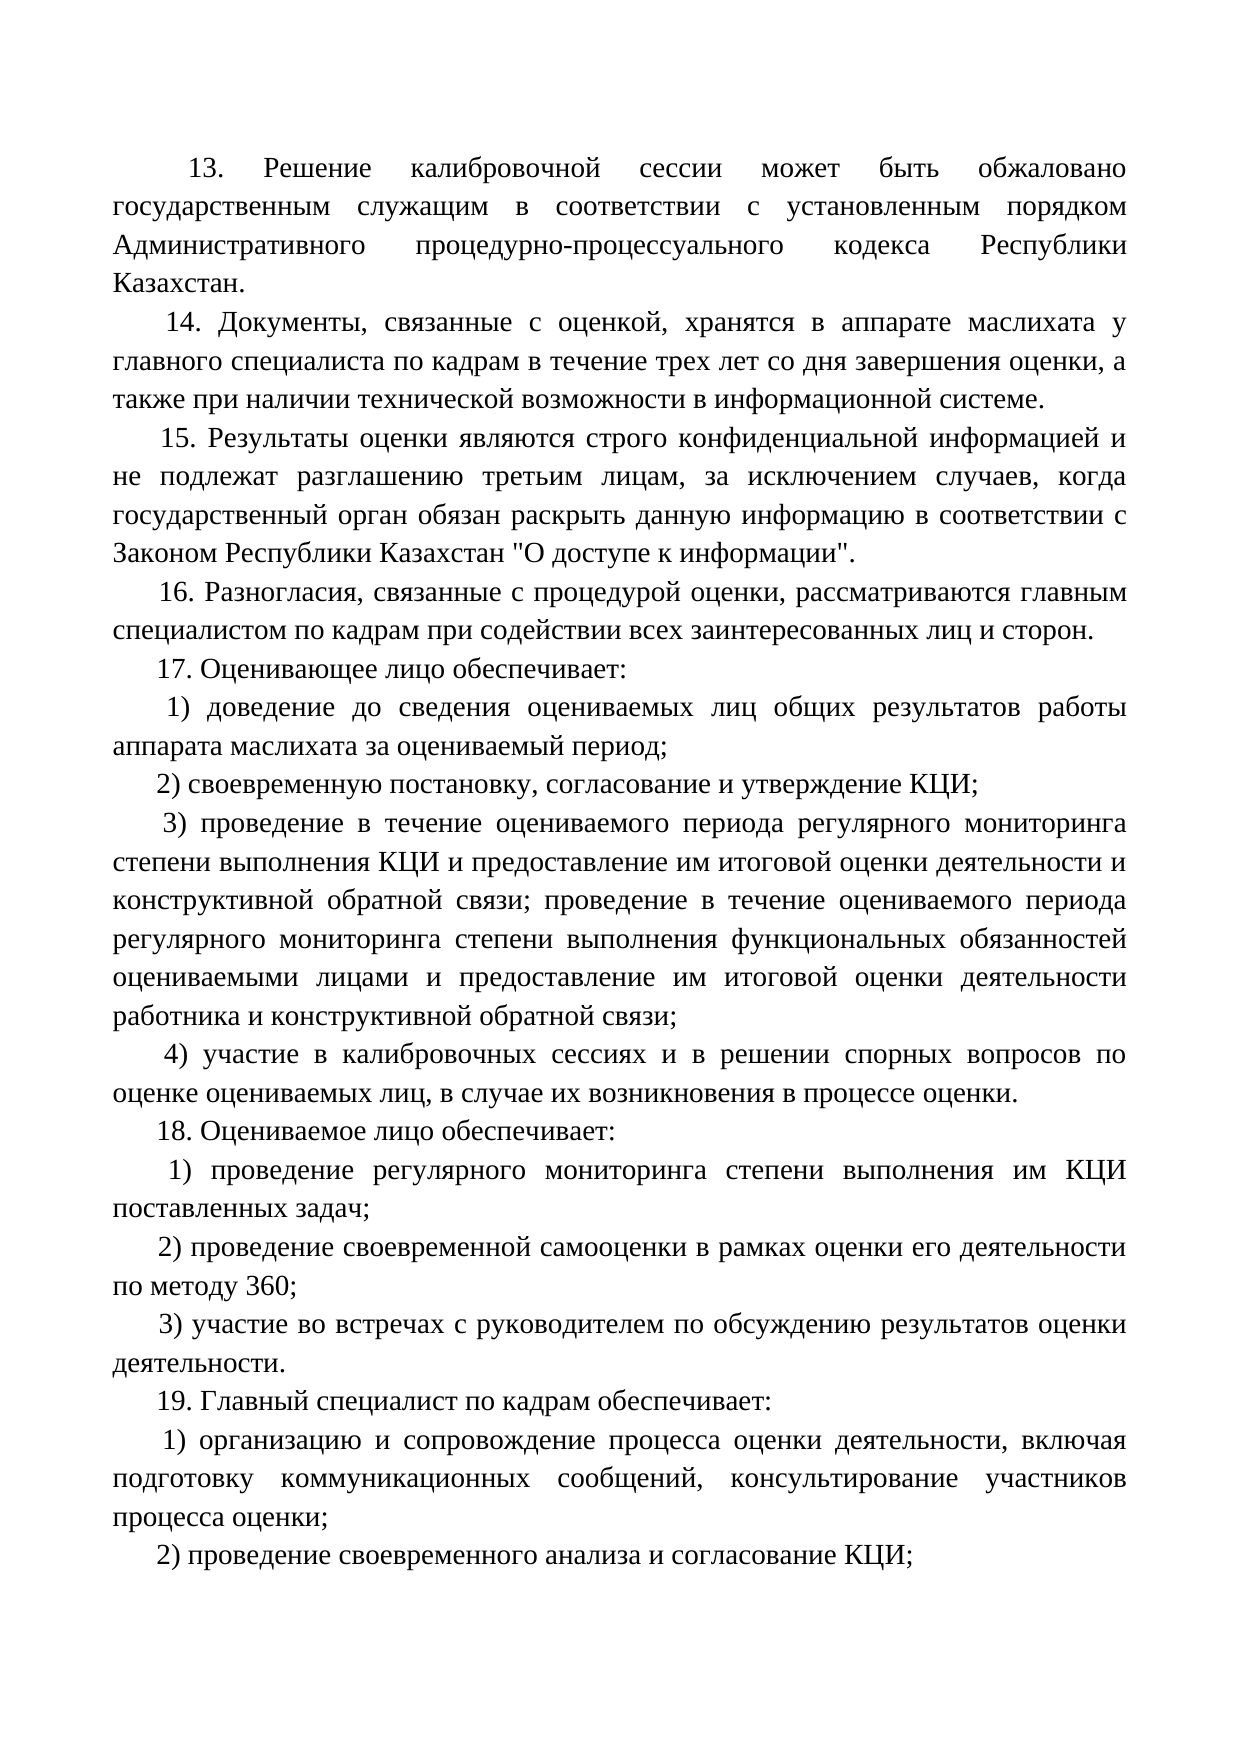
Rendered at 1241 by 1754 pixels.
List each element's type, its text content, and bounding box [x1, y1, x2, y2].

text 3) проведение в течение оцениваемого периода регулярного мониторинга степени выполнения КЦИ и предоставление им итоговой оценки деятельности и конструктивной обратной связи; проведение в течение оцениваемого периода регулярного мониторинга степени выполнения функциональных обязанностей оцениваемыми лицами и предоставление им итоговой оценки деятельности работника и конструктивной обратной связи; [112, 805, 1128, 1031]
text 3) участие во встречах с руководителем по обсуждению результатов оценки деятельности. [112, 1306, 1128, 1378]
text 1) организацию и сопровождение процесса оценки деятельности, включая подготовку коммуникационных сообщений, консультирование участников процесса оценки; [112, 1422, 1128, 1532]
text 17. Оценивающее лицо обеспечивает: [112, 651, 1128, 684]
text 14. Документы, связанные с оценкой, хранятся в аппарате маслихата у главного специалиста по кадрам в течение трех лет со дня завершения оценки, а также при наличии технической возможности в информационной системе. [112, 304, 1128, 415]
text 4) участие в калибровочных сессиях и в решении спорных вопросов по оценке оцениваемых лиц, в случае их возникновения в процессе оценки. [112, 1036, 1128, 1108]
text 16. Разногласия, связанные с процедурой оценки, рассматриваются главным специалистом по кадрам при содействии всех заинтересованных лиц и сторон. [112, 574, 1128, 646]
text 18. Оцениваемое лицо обеспечивает: [112, 1113, 1128, 1147]
text 1) проведение регулярного мониторинга степени выполнения им КЦИ поставленных задач; [112, 1152, 1128, 1224]
text 2) проведение своевременного анализа и согласование КЦИ; [112, 1537, 1128, 1571]
text 2) своевременную постановку, согласование и утверждение КЦИ; [112, 767, 1128, 800]
text 19. Главный специалист по кадрам обеспечивает: [112, 1383, 1128, 1417]
text 2) проведение своевременной самооценки в рамках оценки его деятельности по методу 360; [112, 1229, 1128, 1301]
text 1) доведение до сведения оцениваемых лиц общих результатов работы аппарата маслихата за оцениваемый период; [112, 689, 1128, 762]
text 13. Решение калибровочной сессии может быть обжаловано государственным служащим в соответствии с установленным порядком Административного процедурно-процессуального кодекса Республики Казахстан. [112, 150, 1128, 299]
text 15. Результаты оценки являются строго конфиденциальной информацией и не подлежат разглашению третьим лицам, за исключением случаев, когда государственный орган обязан раскрыть данную информацию в соответствии с Законом Республики Казахстан "О доступе к информации". [112, 420, 1128, 569]
